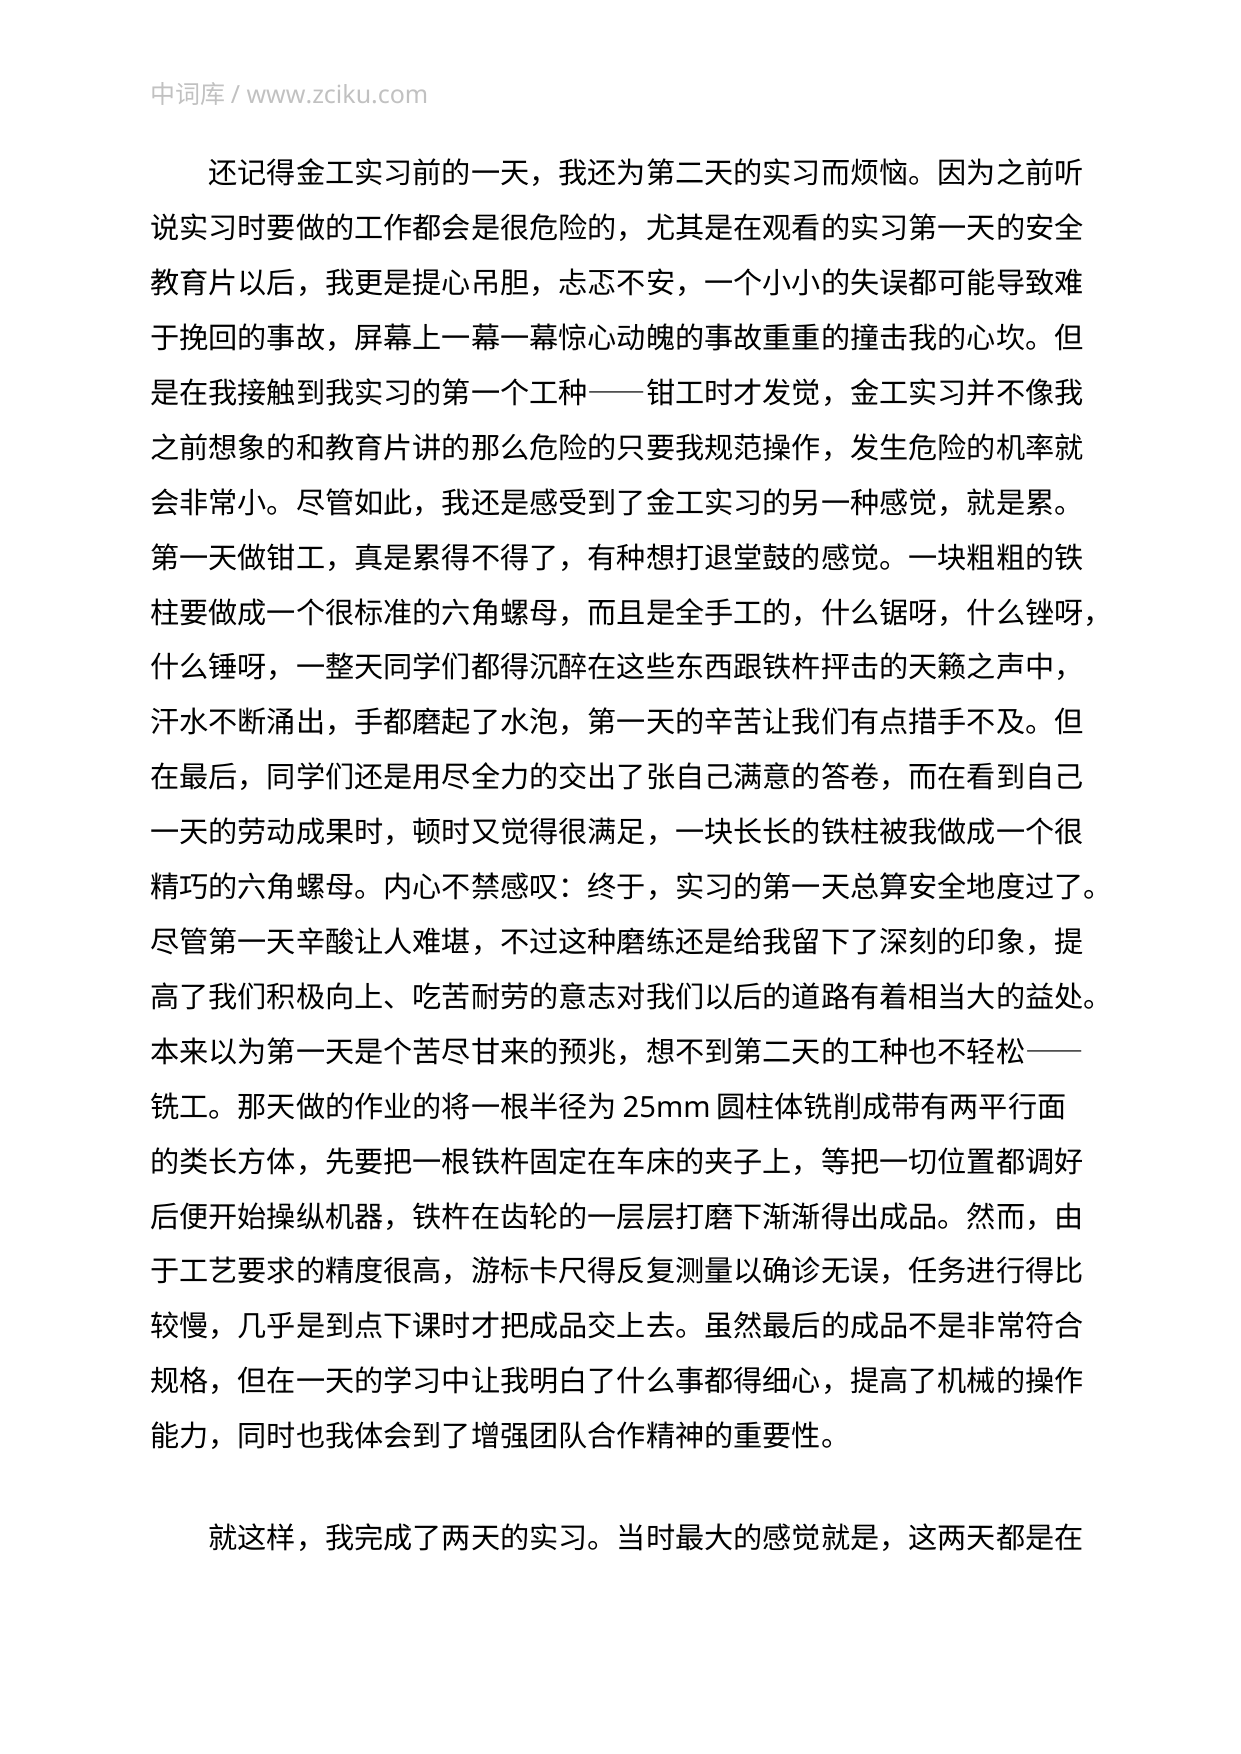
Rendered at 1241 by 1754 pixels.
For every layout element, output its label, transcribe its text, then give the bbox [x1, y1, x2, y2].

text 还记得金工实习前的一天，我还为第二天的实习而烦恼。因为之前听说实习时要做的工作都会是很危险的，尤其是在观看的实习第一天的安全教育片以后，我更是提心吊胆，忐忑不安，一个小小的失误都可能导致难于挽回的事故，屏幕上一幕一幕惊心动魄的事故重重的撞击我的心坎。但是在我接触到我实习的第一个工种——钳工时才发觉，金工实习并不像我之前想象的和教育片讲的那么危险的只要我规范操作，发生危险的机率就会非常小。尽管如此，我还是感受到了金工实习的另一种感觉，就是累。第一天做钳工，真是累得不得了，有种想打退堂鼓的感觉。一块粗粗的铁柱要做成一个很标准的六角螺母，而且是全手工的，什么锯呀，什么锉呀，什么锤呀，一整天同学们都得沉醉在这些东西跟铁杵抨击的天籁之声中，汗水不断涌出，手都磨起了水泡，第一天的辛苦让我们有点措手不及。但在最后，同学们还是用尽全力的交出了张自己满意的答卷，而在看到自己一天的劳动成果时，顿时又觉得很满足，一块长长的铁柱被我做成一个很精巧的六角螺母。内心不禁感叹：终于，实习的第一天总算安全地度过了。尽管第一天辛酸让人难堪，不过这种磨练还是给我留下了深刻的印象，提高了我们积极向上、吃苦耐劳的意志对我们以后的道路有着相当大的益处。本来以为第一天是个苦尽甘来的预兆，想不到第二天的工种也不轻松——铣工。那天做的作业的将一根半径为25mm圆柱体铣削成带有两平行面的类长方体，先要把一根铁杵固定在车床的夹子上，等把一切位置都调好后便开始操纵机器，铁杵在齿轮的一层层打磨下渐渐得出成品。然而，由于工艺要求的精度很高，游标卡尺得反复测量以确诊无误，任务进行得比较慢，几乎是到点下课时才把成品交上去。虽然最后的成品不是非常符合规格，但在一天的学习中让我明白了什么事都得细心，提高了机械的操作能力，同时也我体会到了增强团队合作精神的重要性。 [150, 150, 1090, 1455]
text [150, 1514, 1090, 1557]
